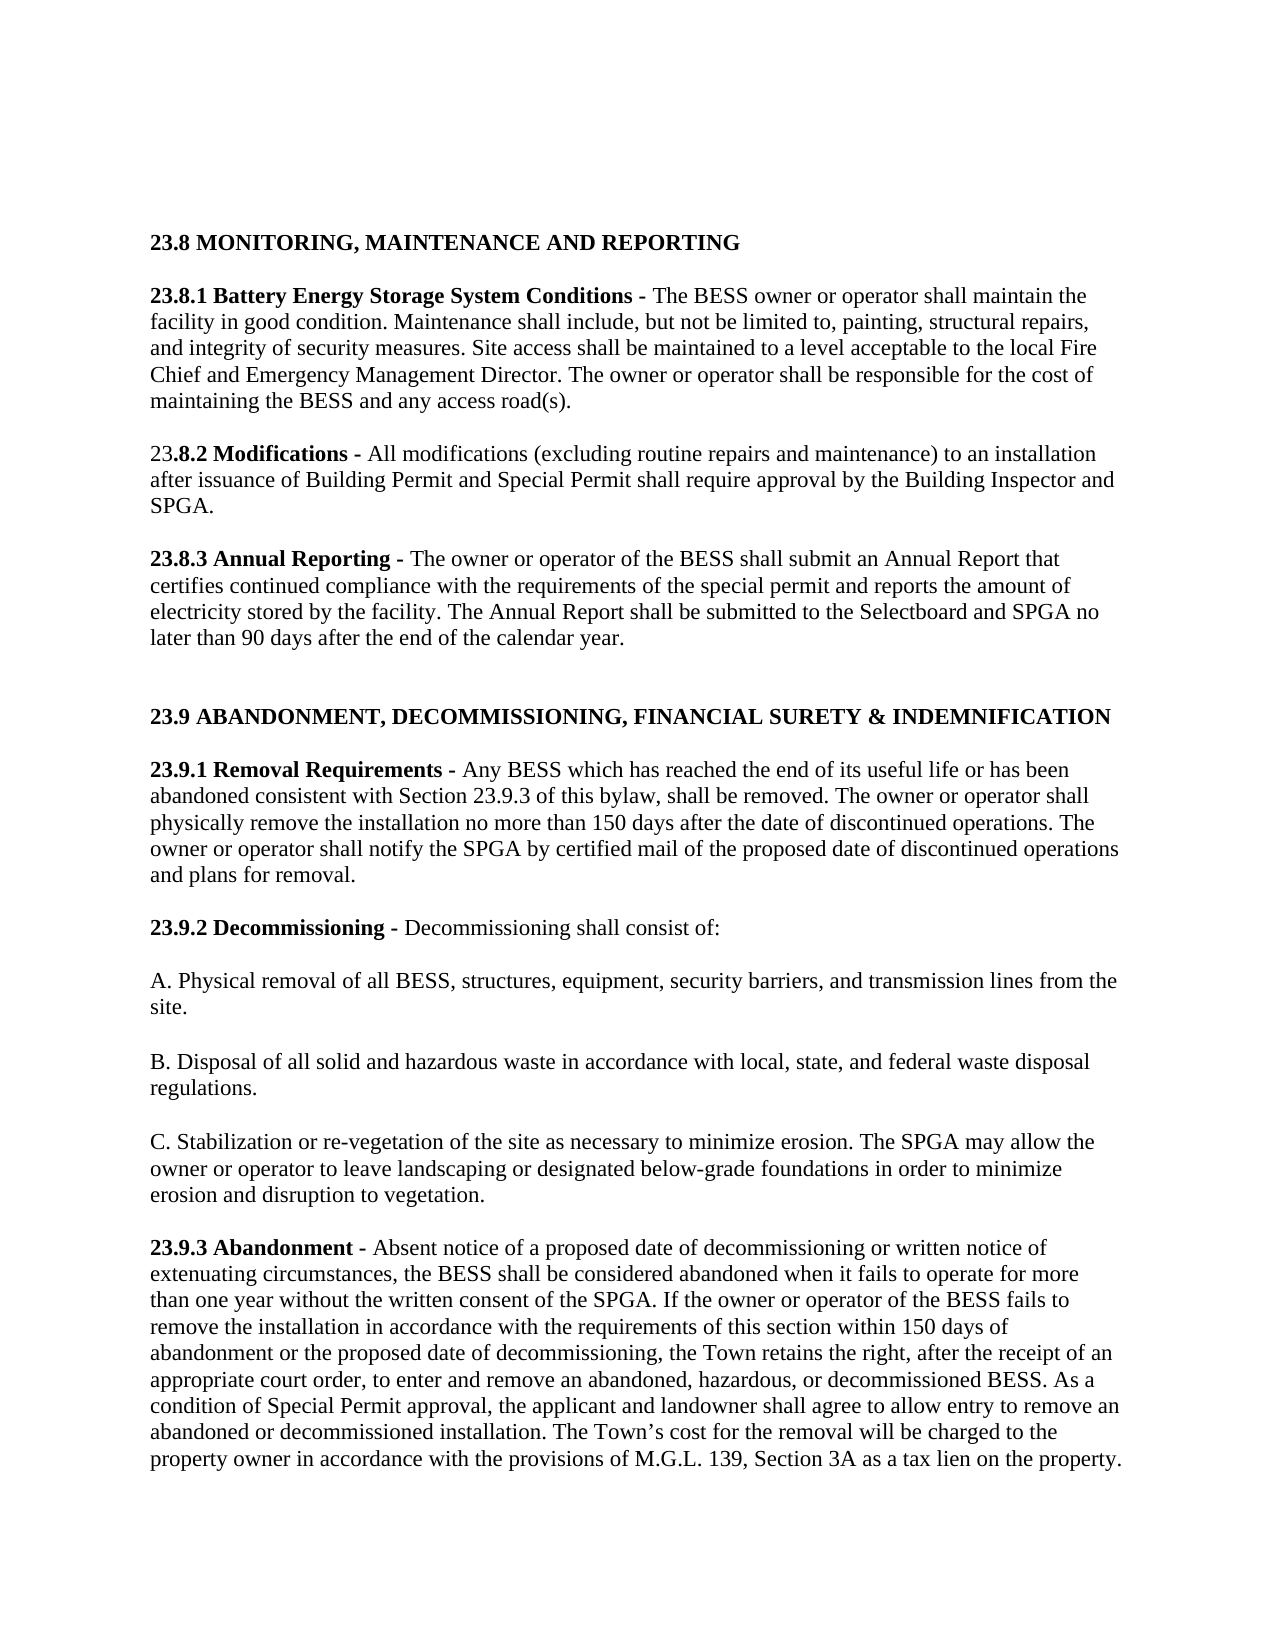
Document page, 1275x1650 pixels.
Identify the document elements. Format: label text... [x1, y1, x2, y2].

text 23.9 ABANDONMENT, DECOMMISSIONING, FINANCIAL SURETY & INDEMNIFICATION [150, 703, 1125, 730]
text 23.8.2 Modifications - All modifications (excluding routine repairs and maintenance) to an installation after issuance of Building Permit and Special Permit shall require approval by the Building Inspector and SPGA. [150, 440, 1125, 519]
text A. Physical removal of all BESS, structures, equipment, security barriers, and transmission lines from the site. [150, 967, 1125, 1048]
text 23.9.3 Abandonment - Absent notice of a proposed date of decommissioning or written notice of extenuating circumstances, the BESS shall be considered abandoned when it fails to operate for more than one year without the written consent of the SPGA. If the owner or operator of the BESS fails to remove the installation in accordance with the requirements of this section within 150 days of abandonment or the proposed date of decommissioning, the Town retains the right, after the receipt of an appropriate court order, to enter and remove an abandoned, hazardous, or decommissioned BESS. As a condition of Special Permit approval, the applicant and landowner shall agree to allow entry to remove an abandoned or decommissioned installation. The Town’s cost for the removal will be charged to the property owner in accordance with the provisions of M.G.L. 139, Section 3A as a tax lien on the property. [150, 1234, 1125, 1471]
text B. Disposal of all solid and hazardous waste in accordance with local, state, and federal waste disposal regulations. [150, 1048, 1125, 1128]
text 23.8.3 Annual Reporting - The owner or operator of the BESS shall submit an Annual Report that certifies continued compliance with the requirements of the special permit and reports the amount of electricity stored by the facility. The Annual Report shall be submitted to the Selectboard and SPGA no later than 90 days after the end of the calendar year. [150, 545, 1125, 651]
text 23.9.2 Decommissioning - Decommissioning shall consist of: [150, 914, 1125, 941]
text 23.8 MONITORING, MAINTENANCE AND REPORTING [150, 229, 1125, 255]
text 23.9.1 Removal Requirements - Any BESS which has reached the end of its useful life or has been abandoned consistent with Section 23.9.3 of this bylaw, shall be removed. The owner or operator shall physically remove the installation no more than 150 days after the date of discontinued operations. The owner or operator shall notify the SPGA by certified mail of the proposed date of discontinued operations and plans for removal. [150, 756, 1125, 888]
text 23.8.1 Battery Energy Storage System Conditions - The BESS owner or operator shall maintain the facility in good condition. Maintenance shall include, but not be limited to, painting, structural repairs, and integrity of security measures. Site access shall be maintained to a level acceptable to the local Fire Chief and Emergency Management Director. The owner or operator shall be responsible for the cost of maintaining the BESS and any access road(s). [150, 282, 1125, 413]
text C. Stabilization or re-vegetation of the site as necessary to minimize erosion. The SPGA may allow the owner or operator to leave landscaping or designated below-grade foundations in order to minimize erosion and disruption to vegetation. [150, 1128, 1125, 1207]
